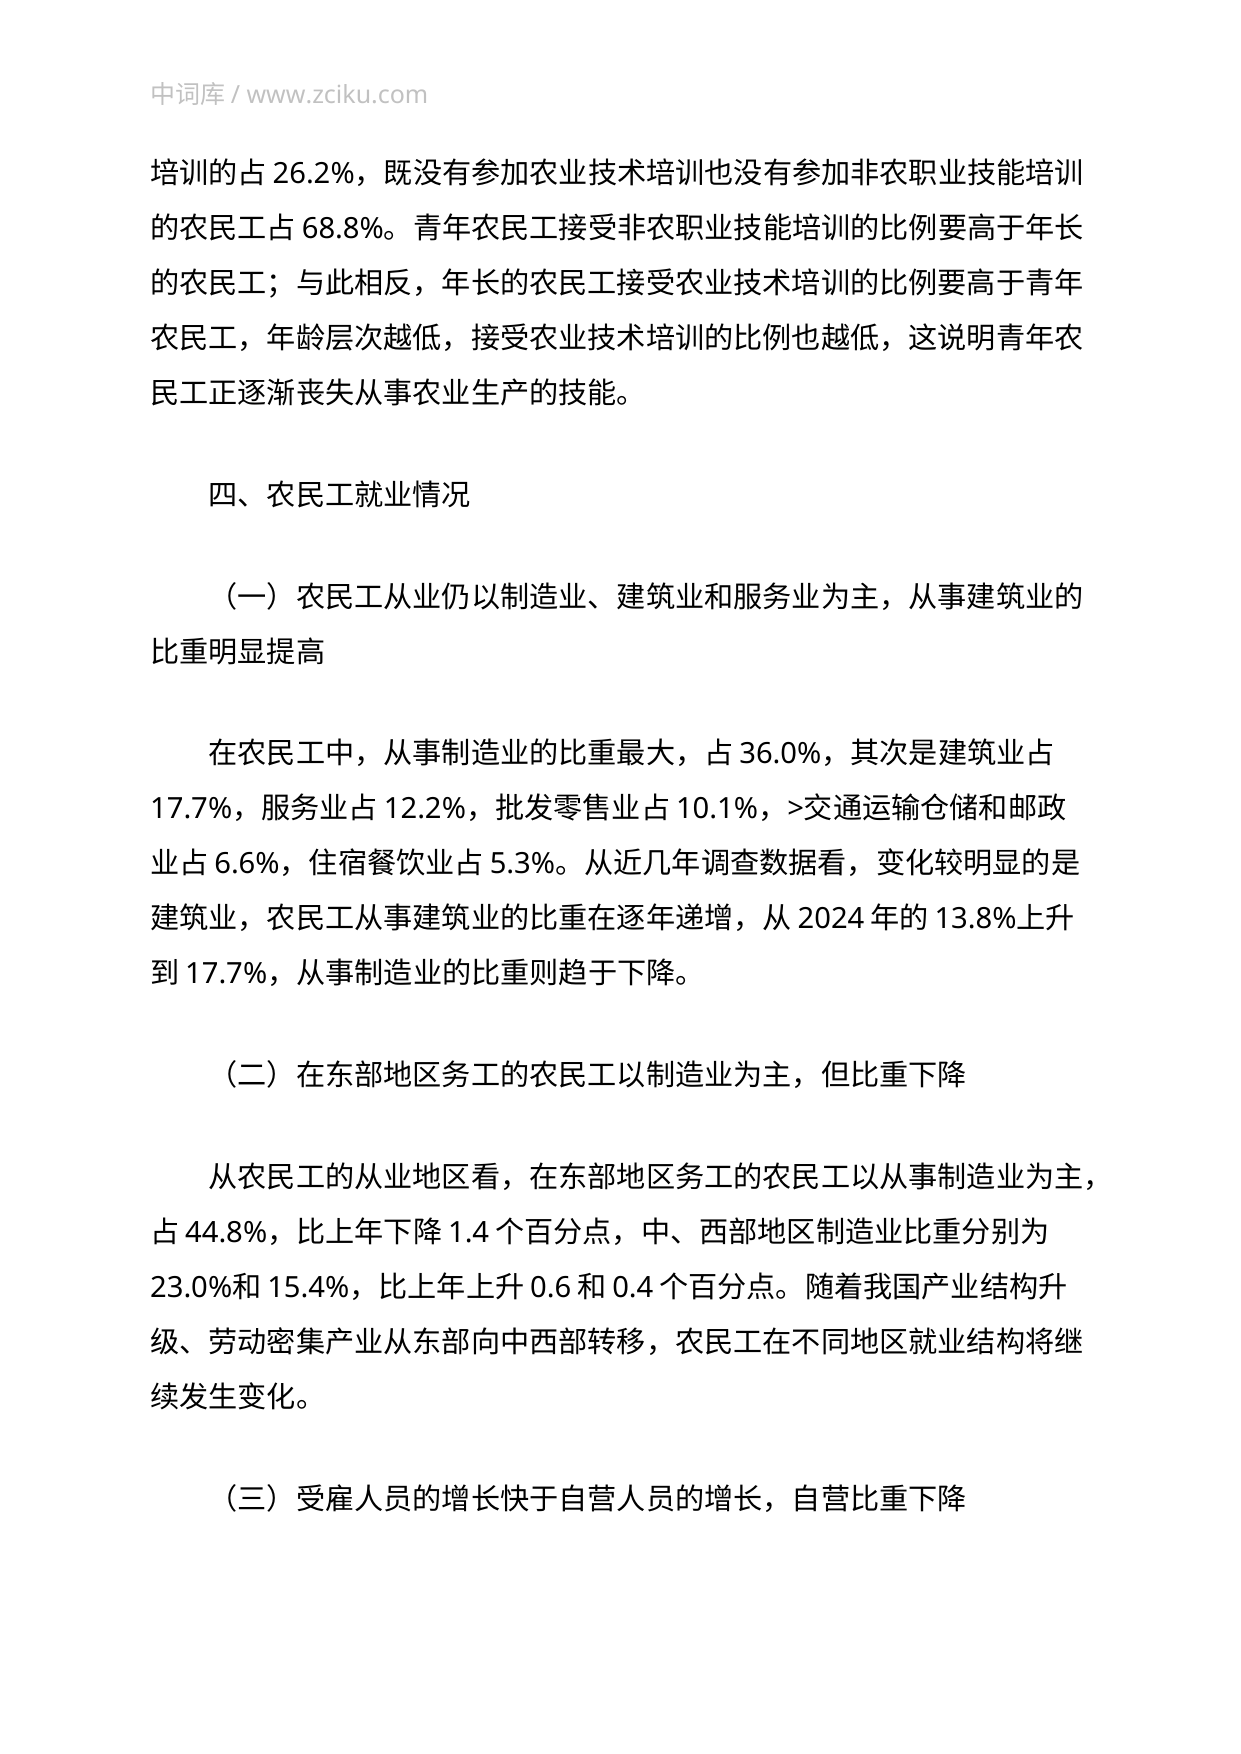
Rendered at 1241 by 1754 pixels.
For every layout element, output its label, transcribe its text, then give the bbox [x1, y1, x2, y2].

text 在农民工中，从事制造业的比重最大，占36.0%，其次是建筑业占17.7%，服务业占12.2%，批发零售业占10.1%，>交通运输仓储和邮政业占6.6%，住宿餐饮业占5.3%。从近几年调查数据看，变化较明显的是建筑业，农民工从事建筑业的比重在逐年递增，从2024年的13.8%上升到17.7%，从事制造业的比重则趋于下降。 [150, 730, 1090, 992]
text 从农民工的从业地区看，在东部地区务工的农民工以从事制造业为主，占44.8%，比上年下降1.4个百分点，中、西部地区制造业比重分别为23.0%和15.4%，比上年上升0.6和0.4个百分点。随着我国产业结构升级、劳动密集产业从东部向中西部转移，农民工在不同地区就业结构将继续发生变化。 [150, 1154, 1090, 1416]
text （二）在东部地区务工的农民工以制造业为主，但比重下降 [150, 1052, 1090, 1094]
text 四、农民工就业情况 [150, 472, 1090, 514]
text （三）受雇人员的增长快于自营人员的增长，自营比重下降 [150, 1475, 1090, 1518]
text （一）农民工从业仍以制造业、建筑业和服务业为主，从事建筑业的比重明显提高 [150, 573, 1090, 671]
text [150, 150, 1090, 412]
